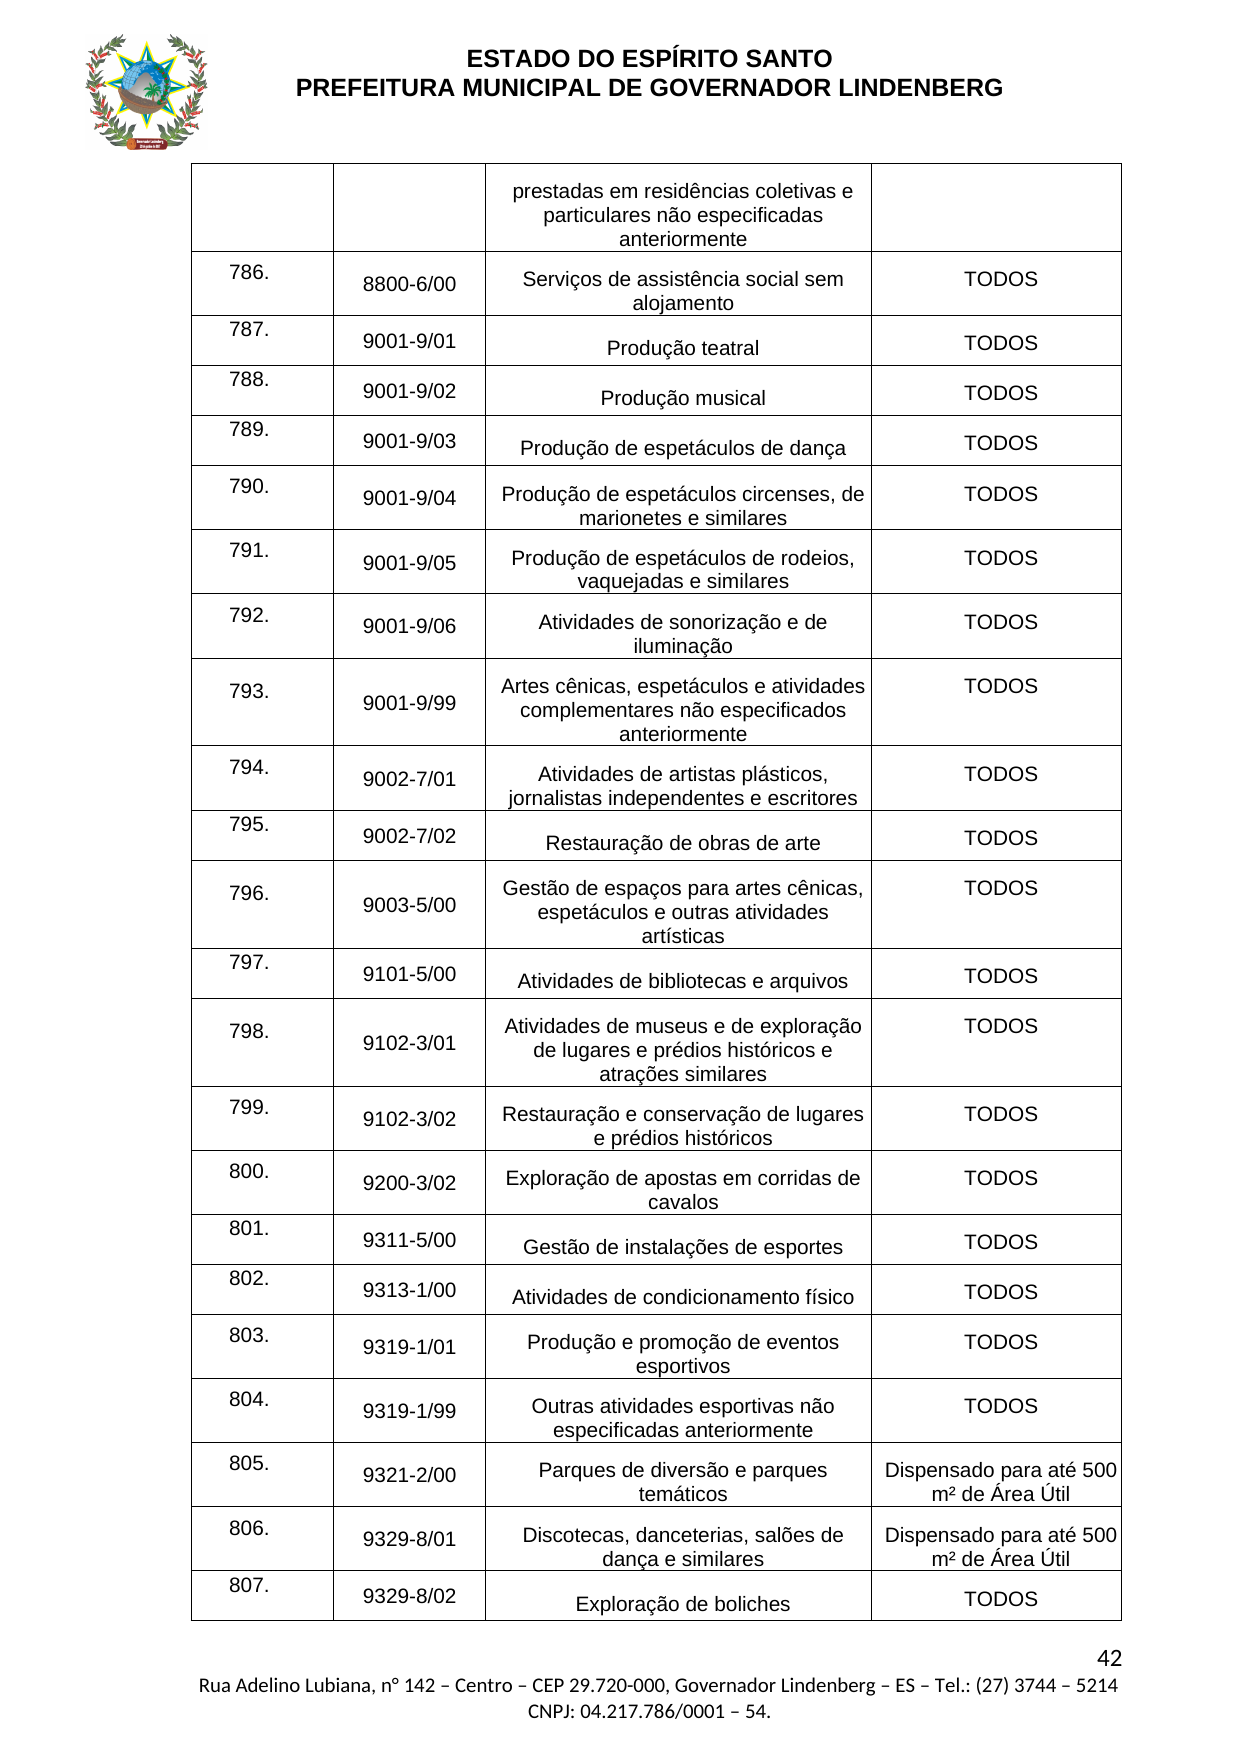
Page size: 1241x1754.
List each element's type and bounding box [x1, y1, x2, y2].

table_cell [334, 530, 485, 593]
picture [85, 34, 208, 150]
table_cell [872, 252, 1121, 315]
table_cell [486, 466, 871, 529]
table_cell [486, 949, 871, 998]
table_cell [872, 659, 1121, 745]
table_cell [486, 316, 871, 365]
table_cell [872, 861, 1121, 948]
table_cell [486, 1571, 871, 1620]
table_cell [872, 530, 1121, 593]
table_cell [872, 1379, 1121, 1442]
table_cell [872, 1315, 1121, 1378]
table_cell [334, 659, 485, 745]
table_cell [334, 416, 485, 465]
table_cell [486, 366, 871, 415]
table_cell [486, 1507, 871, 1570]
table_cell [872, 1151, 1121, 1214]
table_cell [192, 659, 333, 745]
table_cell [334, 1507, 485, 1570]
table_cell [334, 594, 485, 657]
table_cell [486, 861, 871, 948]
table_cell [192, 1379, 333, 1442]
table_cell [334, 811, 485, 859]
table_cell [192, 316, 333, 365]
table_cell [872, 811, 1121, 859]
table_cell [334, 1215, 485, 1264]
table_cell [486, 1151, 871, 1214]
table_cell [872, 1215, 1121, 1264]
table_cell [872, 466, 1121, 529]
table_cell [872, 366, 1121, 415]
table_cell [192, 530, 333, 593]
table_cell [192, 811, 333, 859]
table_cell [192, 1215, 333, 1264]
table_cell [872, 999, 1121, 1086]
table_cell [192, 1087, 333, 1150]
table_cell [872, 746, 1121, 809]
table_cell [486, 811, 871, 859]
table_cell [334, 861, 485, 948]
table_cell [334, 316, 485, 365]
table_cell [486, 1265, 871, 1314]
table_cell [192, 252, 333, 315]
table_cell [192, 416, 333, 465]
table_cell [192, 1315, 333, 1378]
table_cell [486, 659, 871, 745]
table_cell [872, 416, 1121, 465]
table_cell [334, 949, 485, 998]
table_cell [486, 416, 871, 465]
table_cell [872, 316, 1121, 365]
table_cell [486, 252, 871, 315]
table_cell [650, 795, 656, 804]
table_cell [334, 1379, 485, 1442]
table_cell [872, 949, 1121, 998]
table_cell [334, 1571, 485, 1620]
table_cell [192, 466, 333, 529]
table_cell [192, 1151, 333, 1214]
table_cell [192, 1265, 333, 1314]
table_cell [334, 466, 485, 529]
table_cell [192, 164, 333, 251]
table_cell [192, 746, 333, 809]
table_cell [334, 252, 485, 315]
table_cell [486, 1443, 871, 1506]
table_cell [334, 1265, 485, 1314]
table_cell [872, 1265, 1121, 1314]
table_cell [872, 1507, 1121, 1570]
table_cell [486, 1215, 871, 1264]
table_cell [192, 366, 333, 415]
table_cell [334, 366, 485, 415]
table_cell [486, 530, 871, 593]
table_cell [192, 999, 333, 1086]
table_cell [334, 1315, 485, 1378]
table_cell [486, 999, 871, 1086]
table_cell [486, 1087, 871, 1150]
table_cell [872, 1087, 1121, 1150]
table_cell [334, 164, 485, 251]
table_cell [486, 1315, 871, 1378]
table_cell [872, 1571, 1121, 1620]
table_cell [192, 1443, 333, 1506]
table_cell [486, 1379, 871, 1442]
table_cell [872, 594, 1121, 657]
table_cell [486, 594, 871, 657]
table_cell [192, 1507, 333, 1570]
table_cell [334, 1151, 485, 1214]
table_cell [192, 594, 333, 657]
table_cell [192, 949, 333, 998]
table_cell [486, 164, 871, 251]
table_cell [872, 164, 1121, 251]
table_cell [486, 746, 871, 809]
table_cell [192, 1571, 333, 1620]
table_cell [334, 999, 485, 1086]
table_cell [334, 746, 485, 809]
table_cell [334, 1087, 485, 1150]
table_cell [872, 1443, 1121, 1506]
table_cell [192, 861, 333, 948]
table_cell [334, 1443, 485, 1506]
